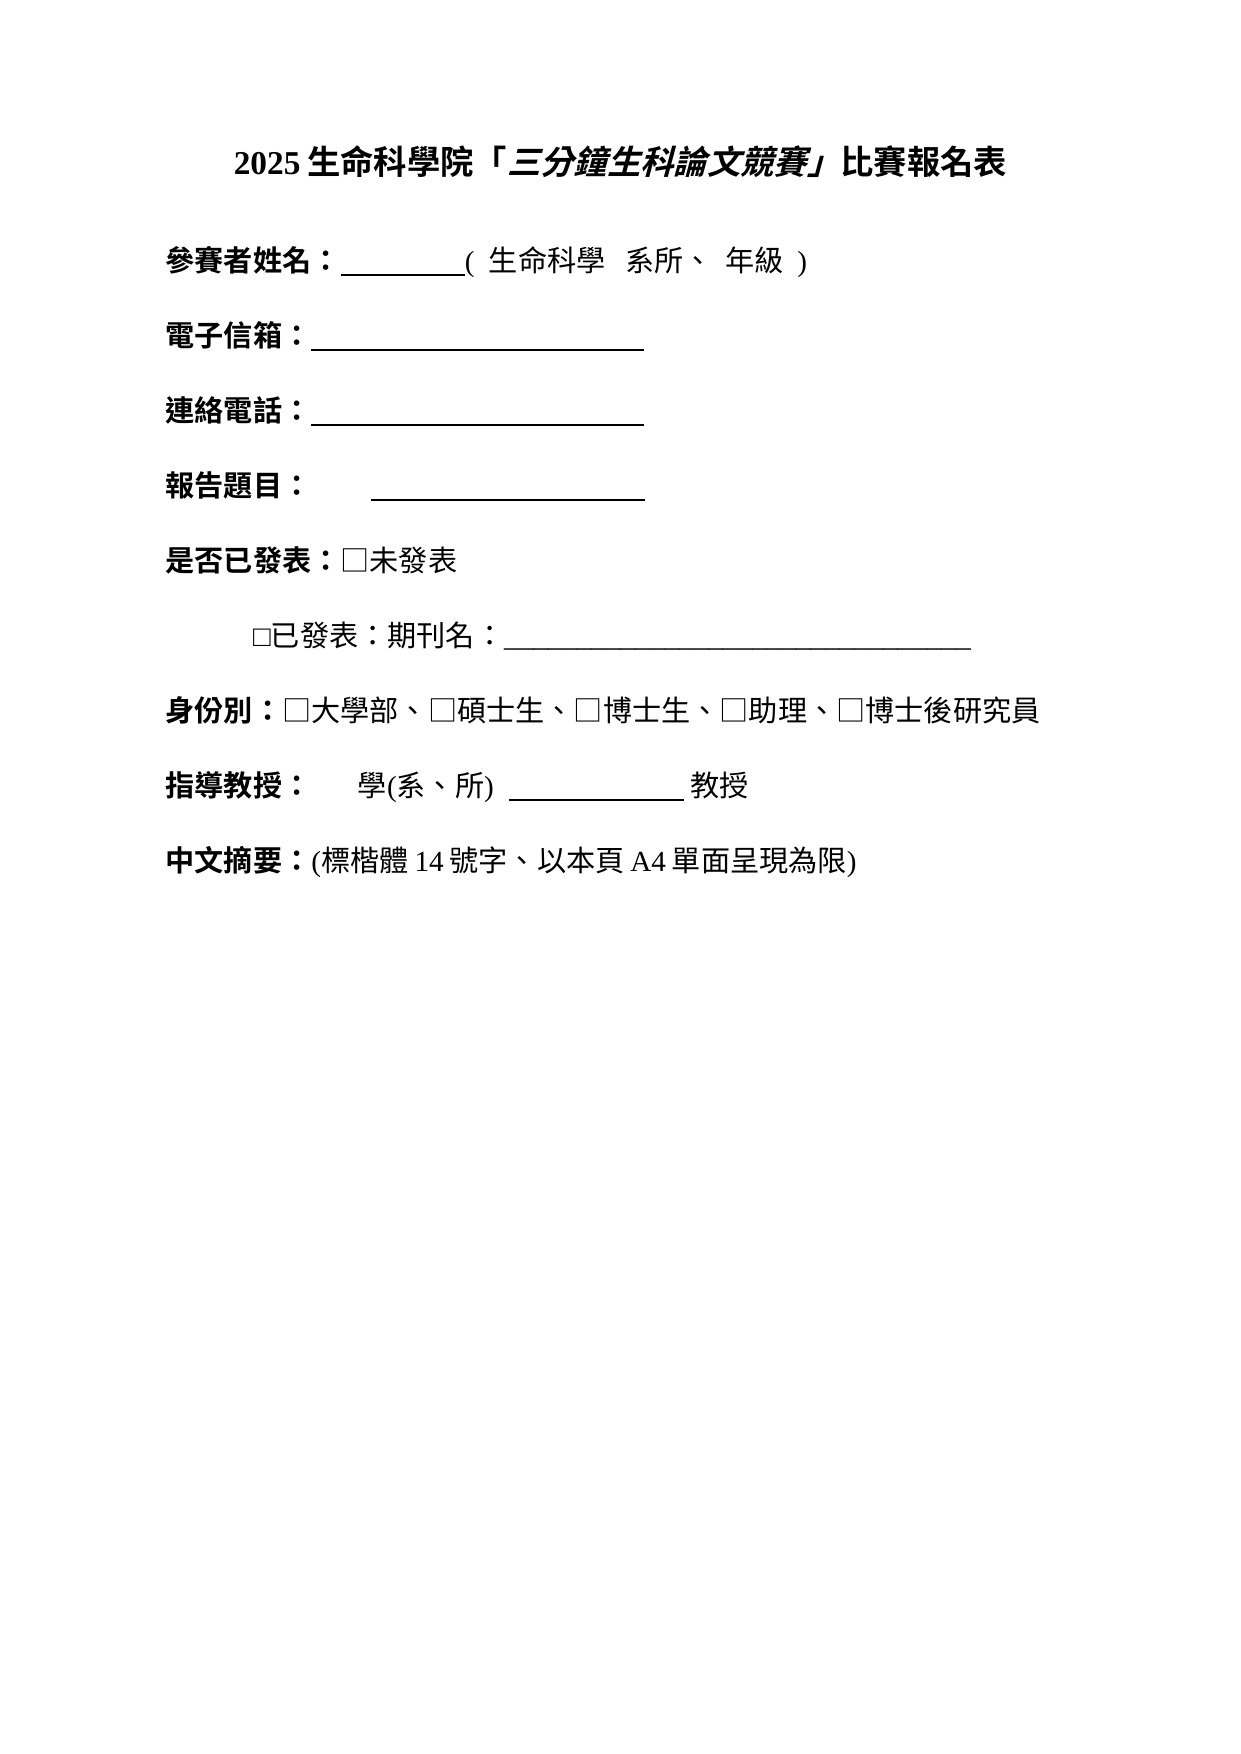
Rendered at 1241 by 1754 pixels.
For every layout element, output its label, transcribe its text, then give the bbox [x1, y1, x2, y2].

text 電子信箱： [165, 296, 1075, 371]
text 指導教授： 學(系、所) 教授 [165, 746, 1075, 821]
text 是否已發表：□未發表 [165, 521, 1075, 596]
text 身份別：□大學部、□碩士生、□博士生、□助理、□博士後研究員 [165, 671, 1075, 746]
text 連絡電話： [165, 371, 1075, 446]
text 參賽者姓名： ( 生命科學 系所、 年級 ) [165, 221, 1075, 296]
text □已發表：期刊名：________________________________ [165, 596, 1075, 671]
text 報告題目： [165, 446, 1075, 521]
text 2025生命科學院「三分鐘生科論文競賽」比賽報名表 [165, 122, 1075, 197]
text 中文摘要：(標楷體14號字、以本頁A4單面呈現為限) [165, 821, 1075, 896]
